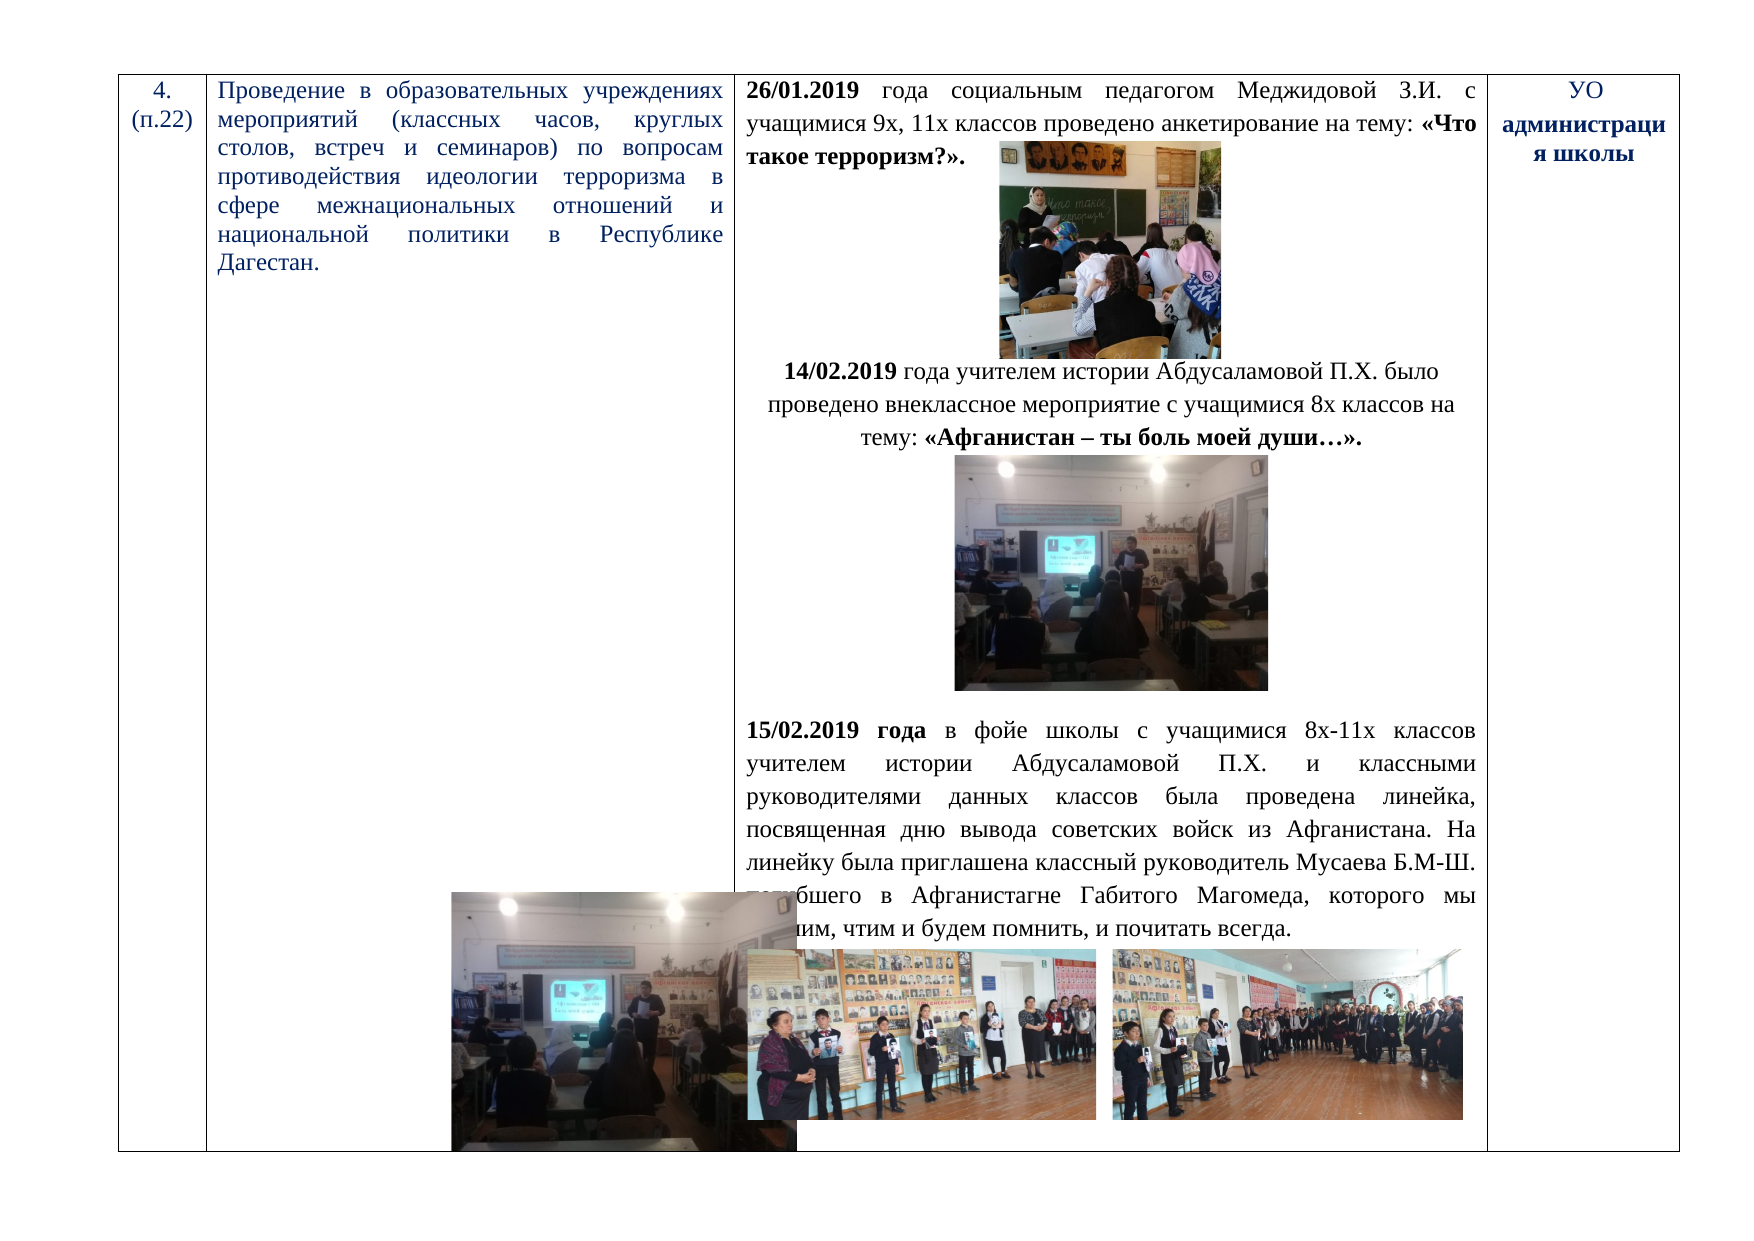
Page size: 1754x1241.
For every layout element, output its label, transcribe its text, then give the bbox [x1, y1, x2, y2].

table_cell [1488, 75, 1679, 1151]
picture [1112, 949, 1463, 1120]
picture [999, 141, 1222, 359]
picture [451, 892, 1097, 1151]
picture [954, 455, 1269, 691]
table_cell 4. (п.22) [119, 75, 206, 1151]
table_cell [735, 75, 1487, 1151]
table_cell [207, 75, 734, 1151]
